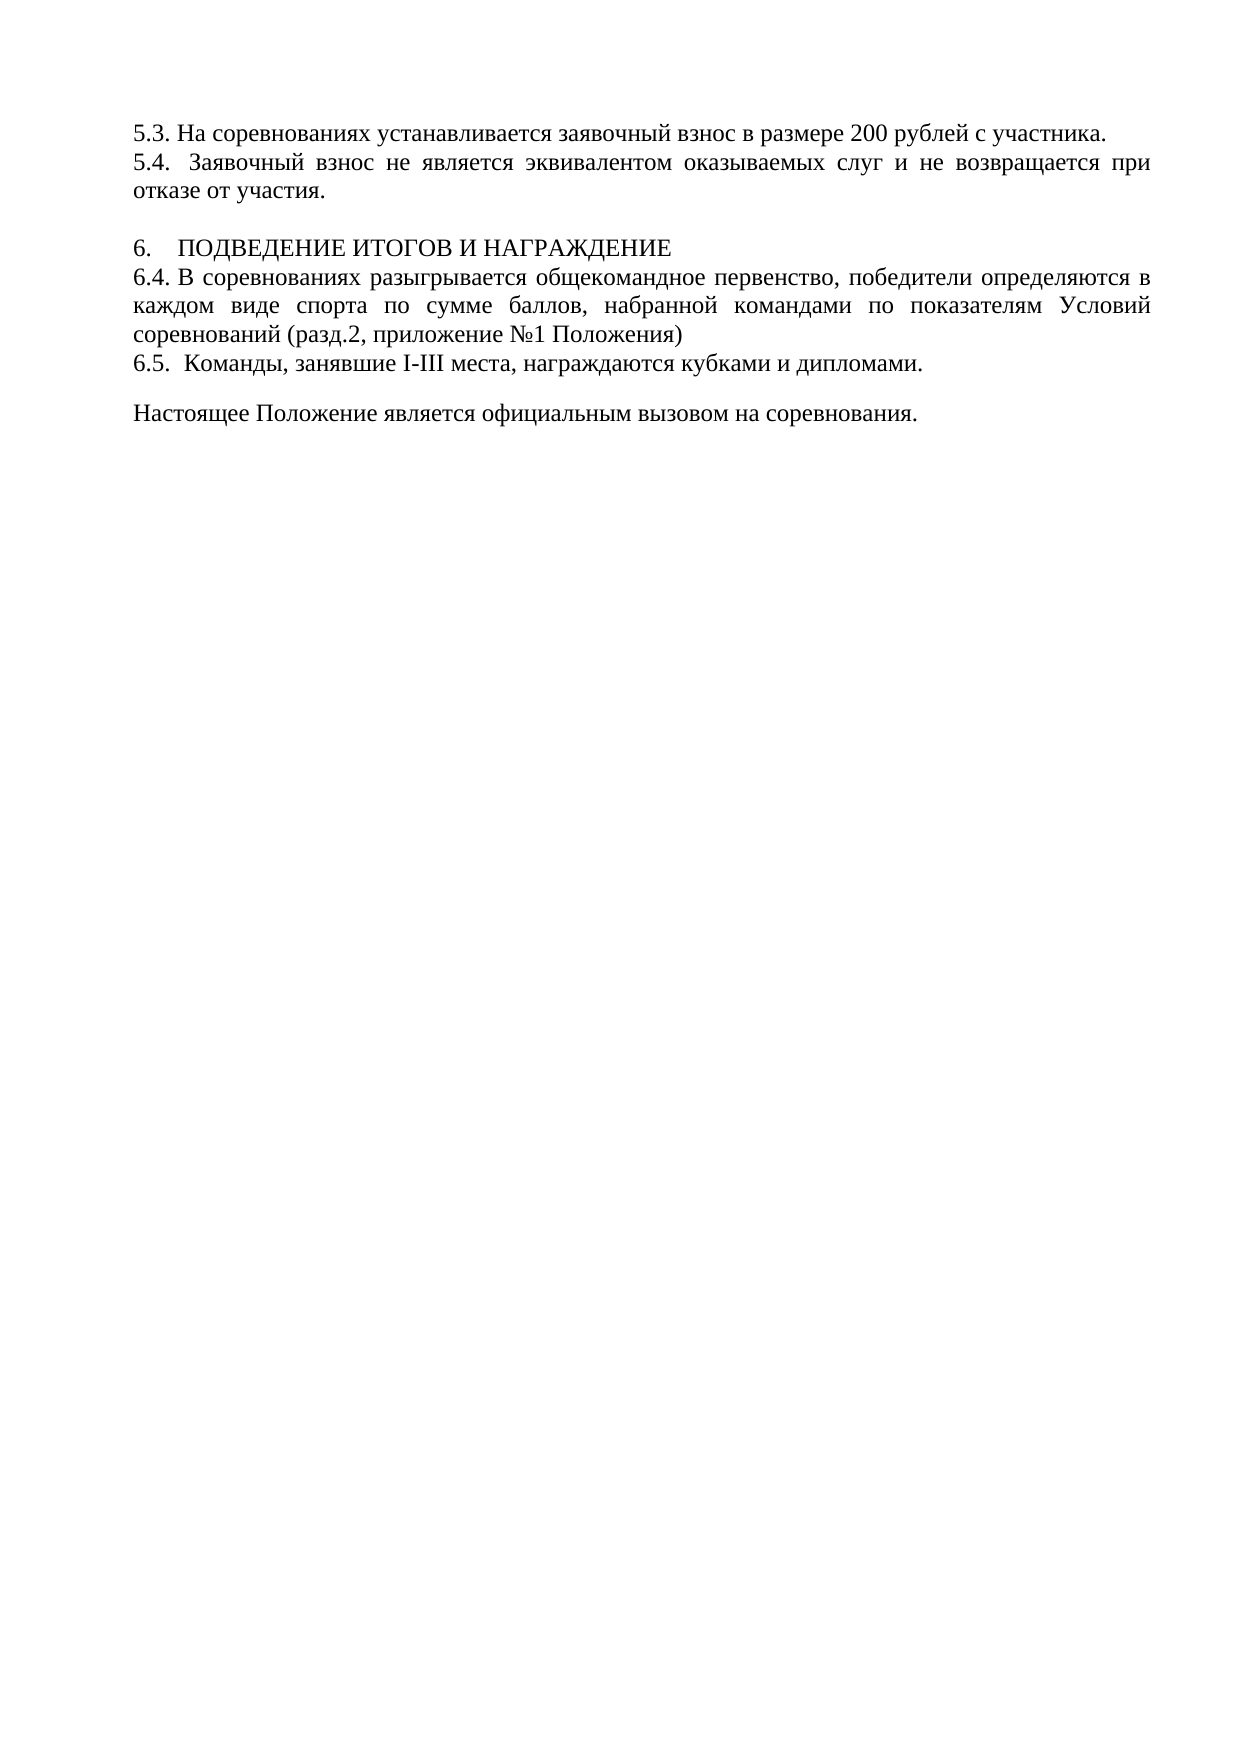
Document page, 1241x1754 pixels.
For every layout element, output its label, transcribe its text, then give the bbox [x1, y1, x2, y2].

text Настоящее Положение является официальным вызовом на соревнования. [133, 398, 1152, 427]
list ПОДВЕДЕНИЕ ИТОГОВ И НАГРАЖДЕНИЕ [133, 233, 1152, 262]
list Заявочный взнос не является эквивалентом оказываемых слуг и не возвращается при отказе от участия. [133, 147, 1152, 204]
list Команды, занявшие I-III места, награждаются кубками и дипломами. [133, 348, 1152, 377]
list В соревнованиях разыгрывается общекомандное первенство, победители определяются в каждом виде спорта по сумме баллов, набранной командами по показателям Условий соревнований (разд.2, приложение №1 Положения) [133, 262, 1152, 348]
text 5.3. На соревнованиях устанавливается заявочный взнос в размере 200 рублей с участника. [133, 118, 1152, 147]
